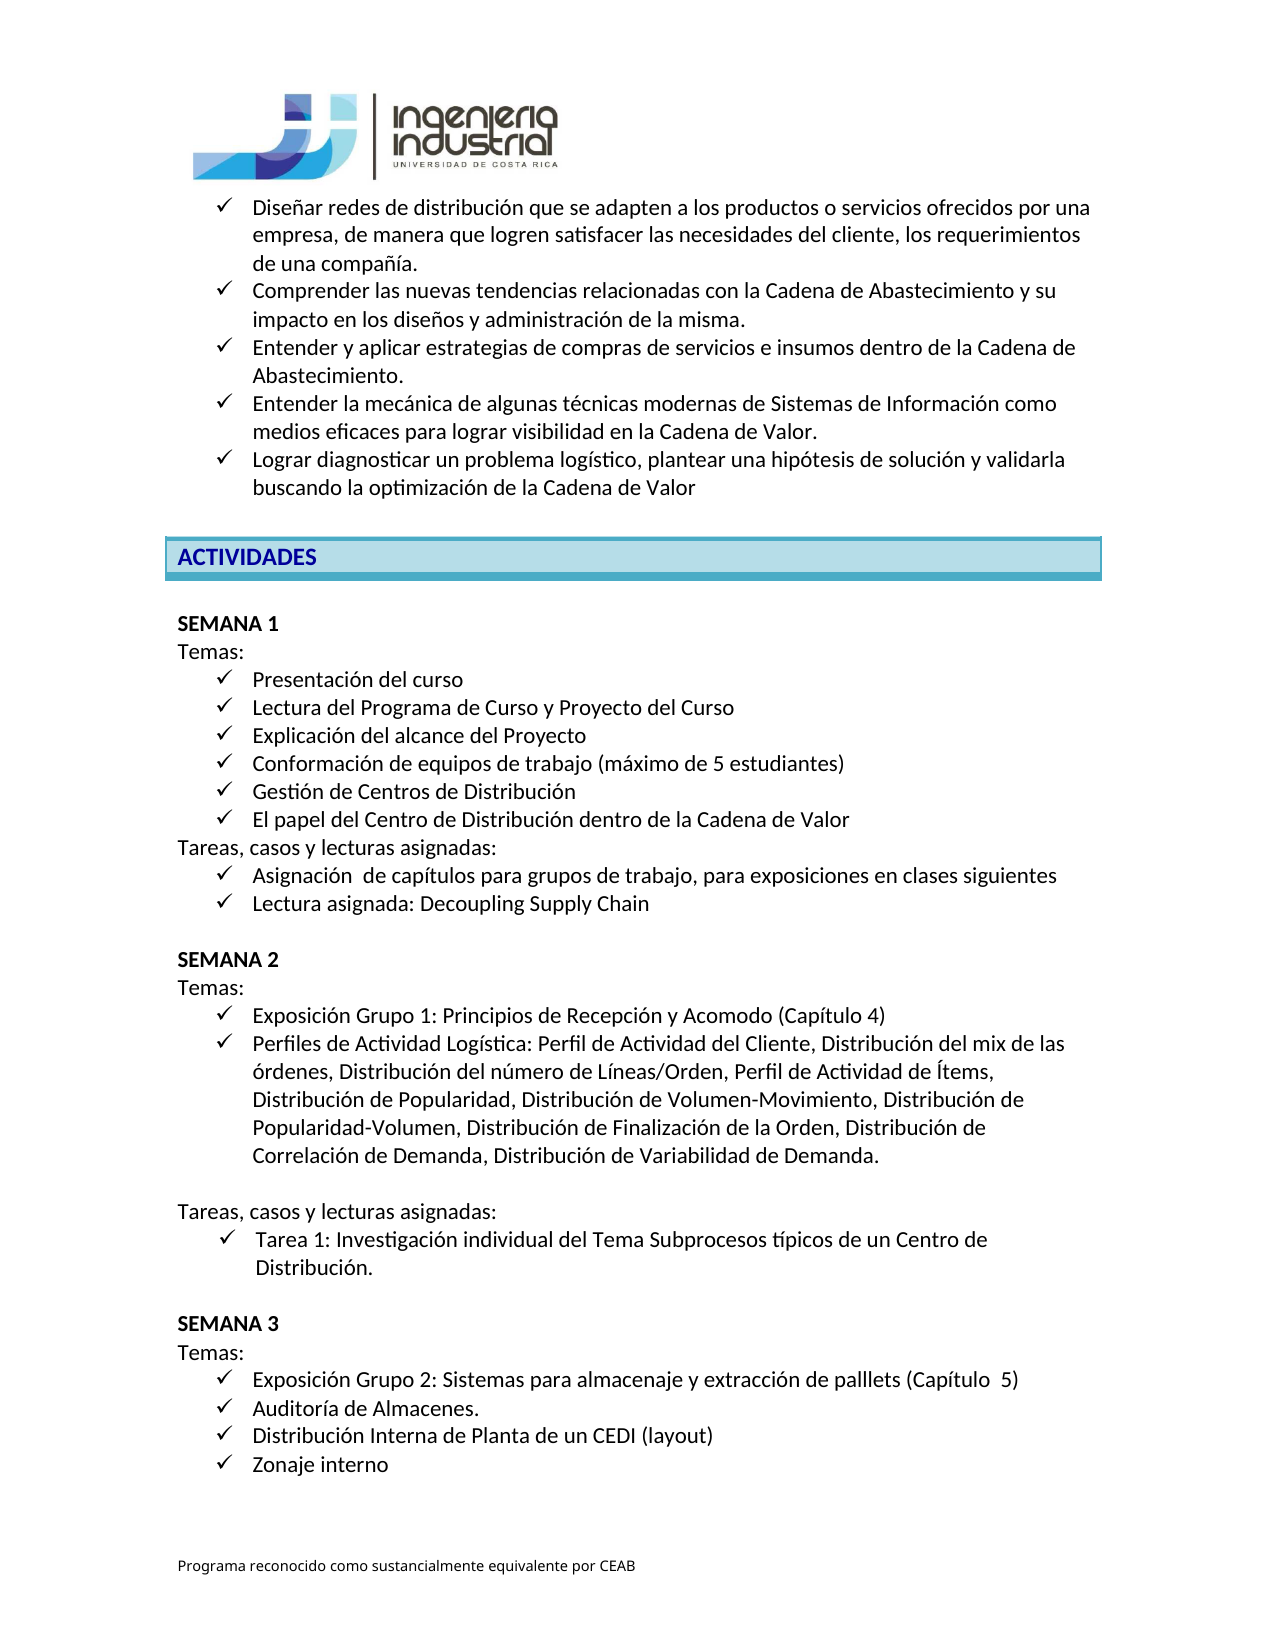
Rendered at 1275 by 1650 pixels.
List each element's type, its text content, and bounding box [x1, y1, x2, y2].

list Presentación del curso [215, 665, 1098, 693]
list Entender y aplicar estrategias de compras de servicios e insumos dentro de la Cadena de Abastecimiento. [215, 333, 1098, 389]
picture [177, 73, 572, 193]
text SEMANA 1 [177, 609, 1098, 637]
text SEMANA 3 [177, 1309, 1098, 1338]
list Conformación de equipos de trabajo (máximo de 5 estudiantes) [215, 749, 1098, 777]
list Exposición Grupo 2: Sistemas para almacenaje y extracción de palllets (Capítulo 5) [215, 1366, 1098, 1394]
text SEMANA 2 [177, 945, 1098, 973]
list Lectura del Programa de Curso y Proyecto del Curso [215, 693, 1098, 721]
list Gestión de Centros de Distribución [215, 777, 1098, 805]
list Exposición Grupo 1: Principios de Recepción y Acomodo (Capítulo 4) [215, 1001, 1098, 1029]
list Asignación de capítulos para grupos de trabajo, para exposiciones en clases siguientes [215, 861, 1098, 889]
list Lectura asignada: Decoupling Supply Chain [215, 889, 1098, 917]
list Tarea 1: Investigación individual del Tema Subprocesos típicos de un Centro de Distribución. [218, 1226, 1098, 1282]
table_header ACTIVIDADES [167, 541, 1100, 572]
list Lograr diagnosticar un problema logístico, plantear una hipótesis de solución y validarla buscando la optimización de la Cadena de Valor [215, 445, 1098, 501]
list El papel del Centro de Distribución dentro de la Cadena de Valor [215, 805, 1098, 833]
text Temas: [177, 973, 1098, 1001]
text Temas: [177, 637, 1098, 665]
list Zonaje interno [215, 1450, 1098, 1478]
list Entender la mecánica de algunas técnicas modernas de Sistemas de Información como medios eficaces para lograr visibilidad en la Cadena de Valor. [215, 389, 1098, 445]
text Tareas, casos y lecturas asignadas: [177, 833, 1098, 861]
list Diseñar redes de distribución que se adapten a los productos o servicios ofrecidos por una empresa, de manera que logren satisfacer las necesidades del cliente, los requerimientos de una compañía. [215, 193, 1098, 277]
list Comprender las nuevas tendencias relacionadas con la Cadena de Abastecimiento y su impacto en los diseños y administración de la misma. [215, 277, 1098, 333]
text Temas: [177, 1338, 1098, 1366]
list Perfiles de Actividad Logística: Perfil de Actividad del Cliente, Distribución del mix de las órdenes, Distribución del número de Líneas/Orden, Perfil de Actividad de Ítems, Distribución de Popularidad, Distribución de Volumen-Movimiento, Distribución de Popularidad-Volumen, Distribución de Finalización de la Orden, Distribución de Correlación de Demanda, Distribución de Variabilidad de Demanda. [215, 1029, 1098, 1169]
list Auditoría de Almacenes. [215, 1394, 1098, 1422]
list Distribución Interna de Planta de un CEDI (layout) [215, 1422, 1098, 1450]
text Tareas, casos y lecturas asignadas: [177, 1197, 1098, 1226]
list Explicación del alcance del Proyecto [215, 721, 1098, 749]
